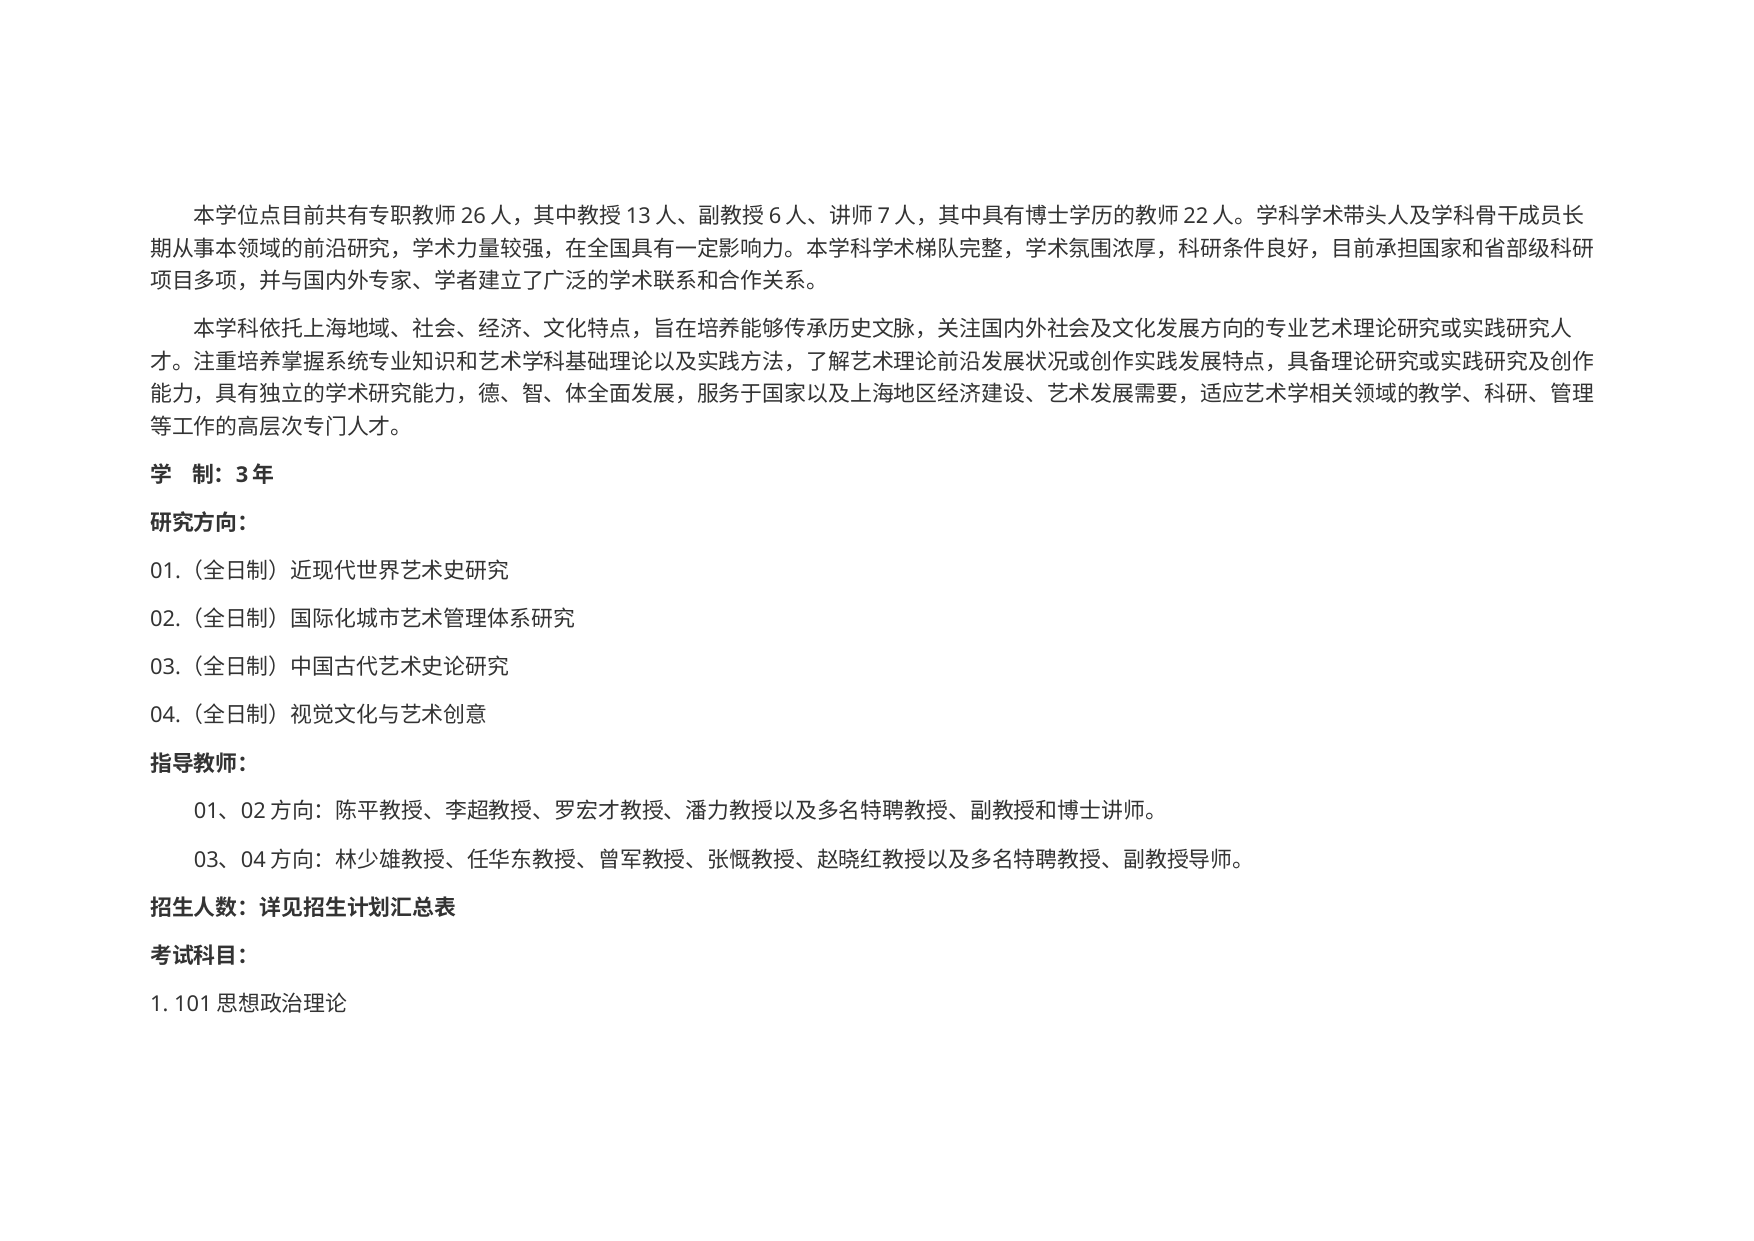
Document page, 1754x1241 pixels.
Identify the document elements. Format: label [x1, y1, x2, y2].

table_header [150, 198, 1604, 1034]
